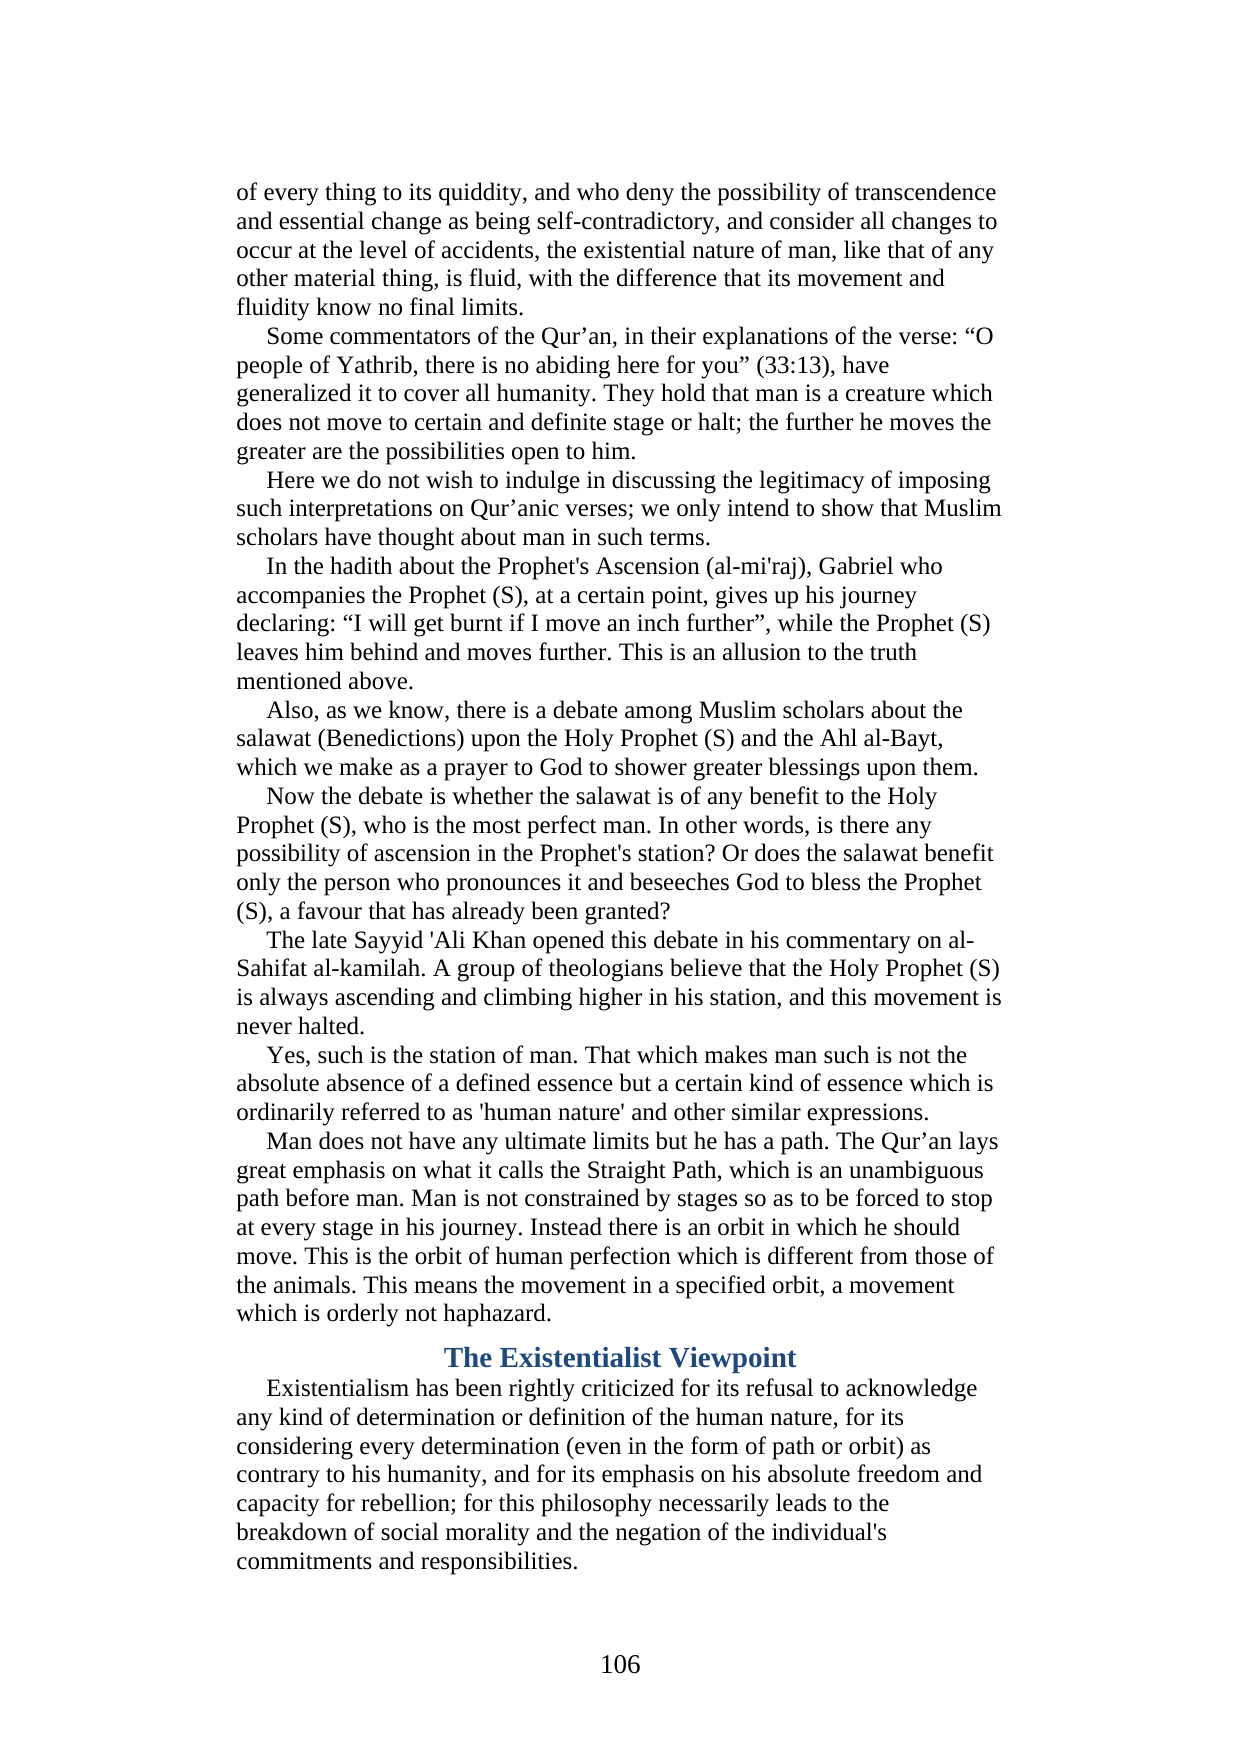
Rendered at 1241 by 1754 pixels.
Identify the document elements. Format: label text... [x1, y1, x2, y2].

text The late Sayyid 'Ali Khan opened this debate in his commentary on al-Sahifat al-kamilah. A group of theologians believe that the Holy Prophet (S) is always ascending and climbing higher in his station, and this movement is never halted. [236, 925, 1004, 1040]
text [236, 177, 1004, 321]
text Now the debate is whether the salawat is of any benefit to the Holy Prophet (S), who is the most perfect man. In other words, is there any possibility of ascension in the Prophet's station? Or does the salawat benefit only the person who pronounces it and beseeches God to bless the Prophet (S), a favour that has already been granted? [236, 781, 1004, 925]
text Existentialism has been rightly criticized for its refusal to acknowledge any kind of determination or definition of the human nature, for its considering every determination (even in the form of path or orbit) as contrary to his humanity, and for its emphasis on his absolute freedom and capacity for rebellion; for this philosophy necessarily leads to the breakdown of social morality and the negation of the individual's commitments and responsibilities. [236, 1373, 1004, 1574]
text Some commentators of the Qur’an, in their explanations of the verse: “O people of Yathrib, there is no abiding here for you” (33:13), have generalized it to cover all humanity. They hold that man is a creature which does not move to certain and definite stage or halt; the further he moves the greater are the possibilities open to him. [236, 321, 1004, 465]
text Man does not have any ultimate limits but he has a path. The Qur’an lays great emphasis on what it calls the Straight Path, which is an unambiguous path before man. Man is not constrained by stages so as to be forced to stop at every stage in his journey. Instead there is an orbit in which he should move. This is the orbit of human perfection which is different from those of the animals. This means the movement in a specified orbit, a movement which is orderly not haphazard. [236, 1126, 1004, 1327]
text In the hadith about the Prophet's Ascension (al-mi'raj), Gabriel who accompanies the Prophet (S), at a certain point, gives up his journey declaring: “I will get burnt if I move an inch further”, while the Prophet (S) leaves him behind and moves further. This is an allusion to the truth mentioned above. [236, 551, 1004, 695]
text Here we do not wish to indulge in discussing the legitimacy of imposing such interpretations on Qur’anic verses; we only intend to show that Muslim scholars have thought about man in such terms. [236, 465, 1004, 551]
subtitle The Existentialist Viewpoint [236, 1340, 1004, 1373]
text Also, as we know, there is a debate among Muslim scholars about the salawat (Benedictions) upon the Holy Prophet (S) and the Ahl al-Bayt, which we make as a prayer to God to shower greater blessings upon them. [236, 695, 1004, 781]
text Yes, such is the station of man. That which makes man such is not the absolute absence of a defined essence but a certain kind of essence which is ordinarily referred to as 'human nature' and other similar expressions. [236, 1040, 1004, 1126]
